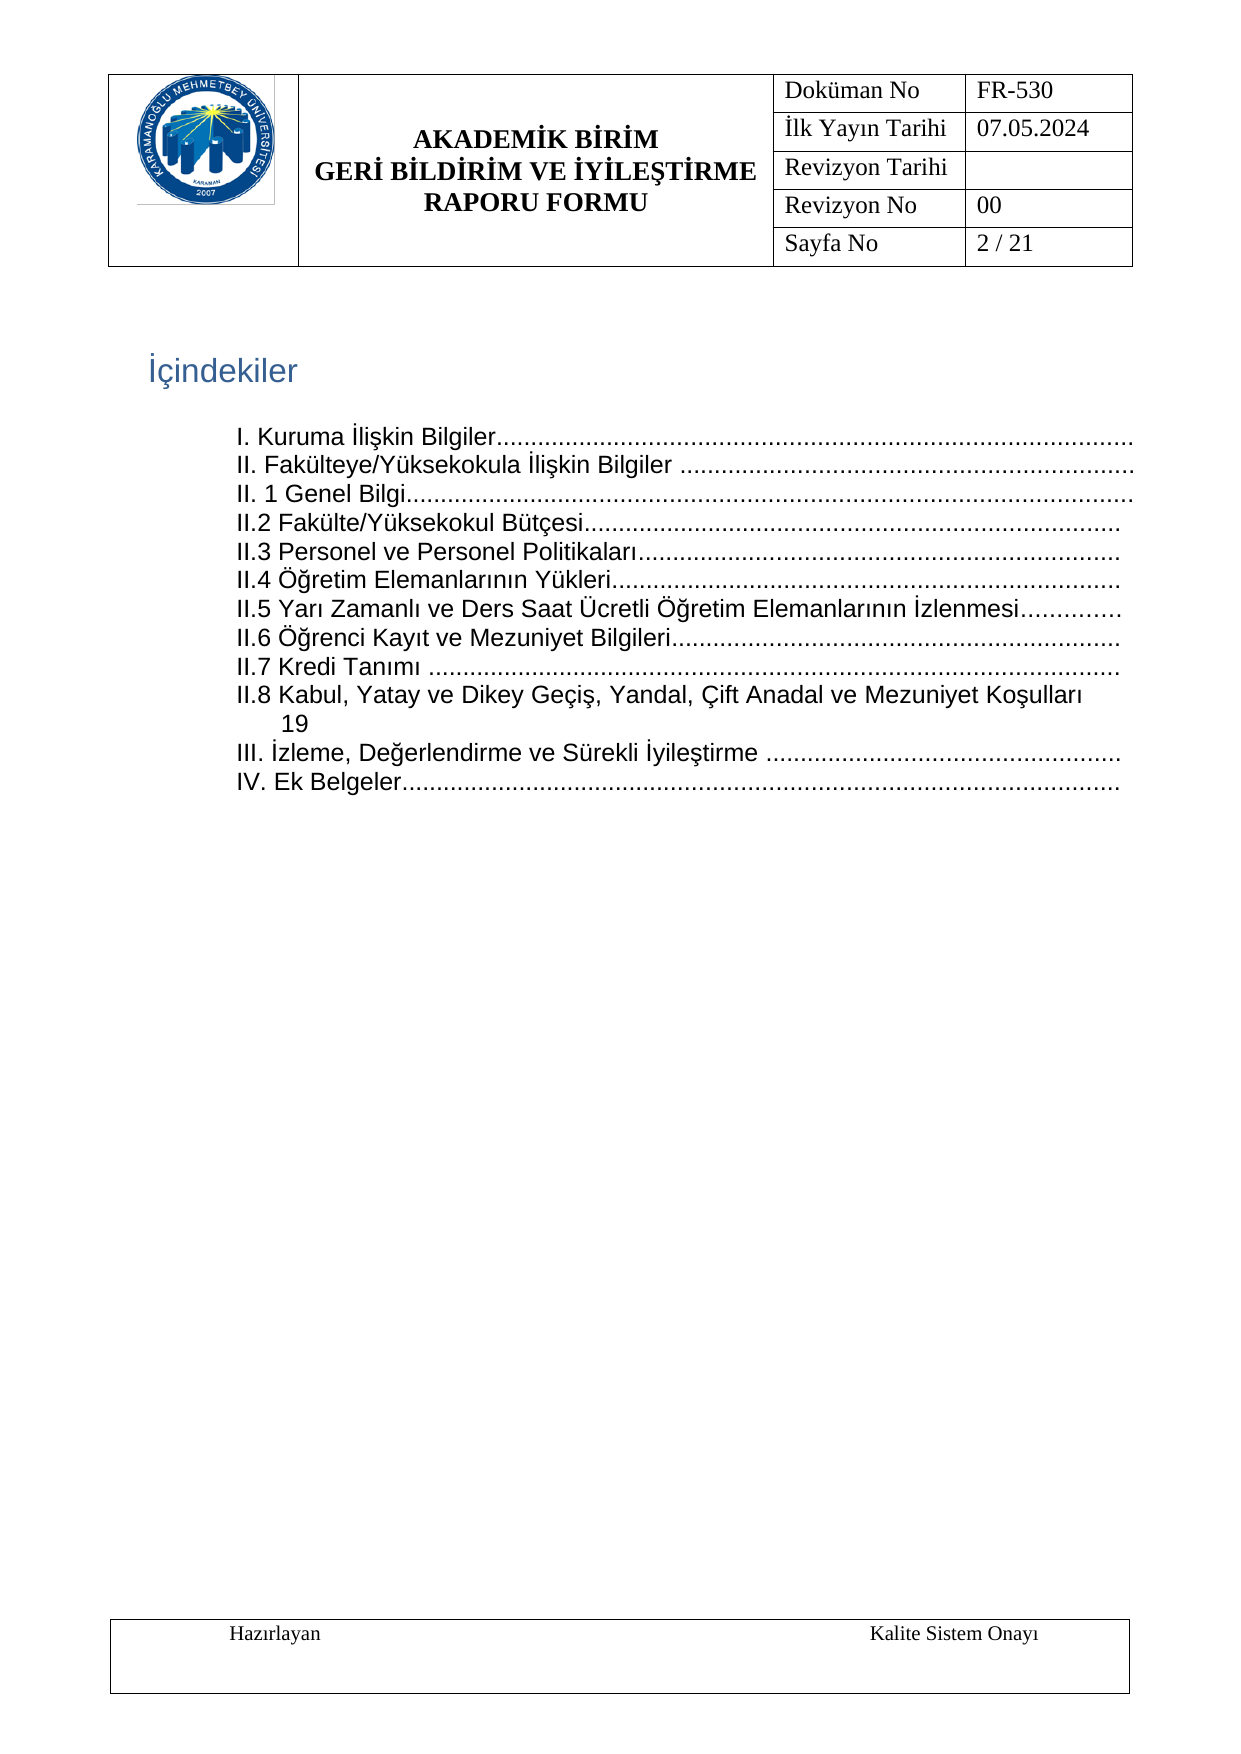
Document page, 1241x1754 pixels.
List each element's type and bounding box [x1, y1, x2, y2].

picture [136, 75, 275, 205]
